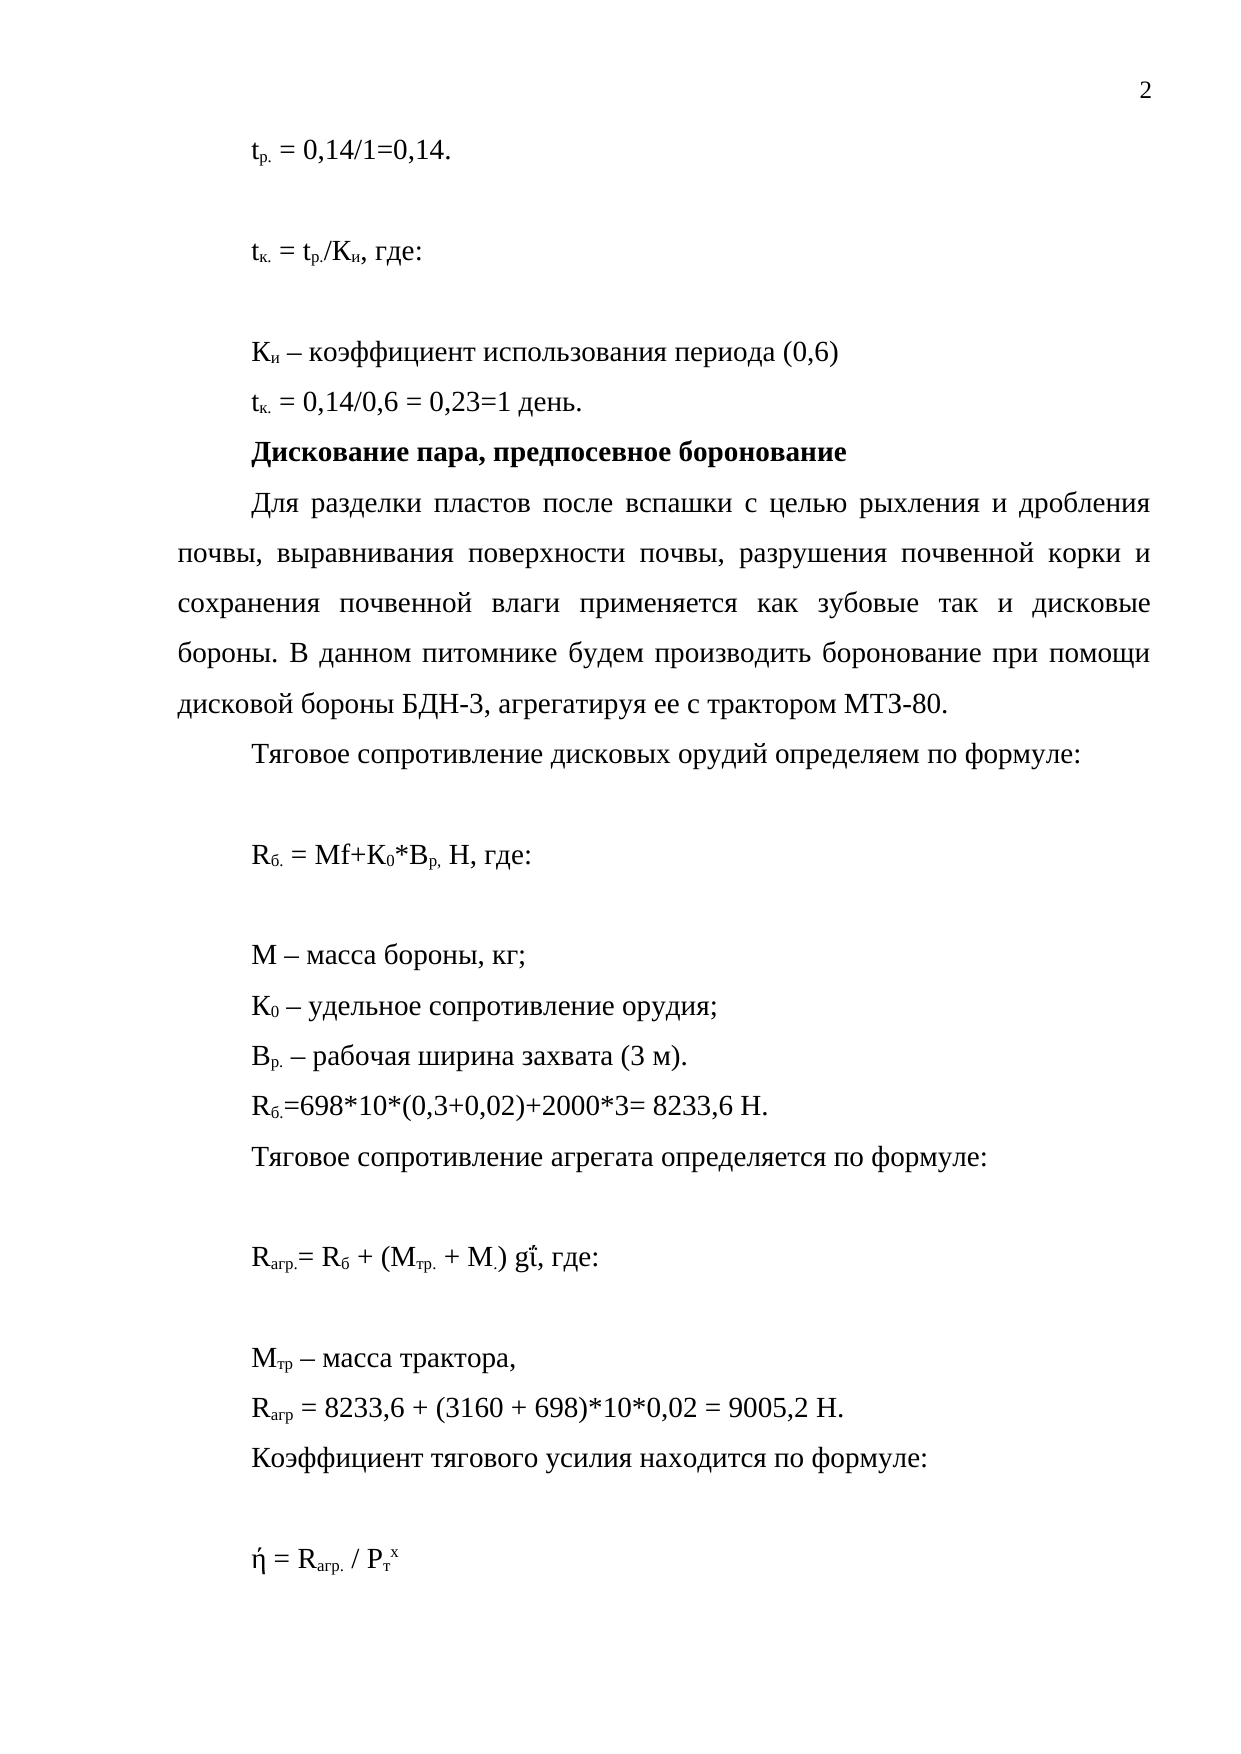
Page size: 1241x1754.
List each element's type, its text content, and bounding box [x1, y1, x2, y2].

text Для разделки пластов после вспашки с целью рыхления и дробления почвы, выравнивания поверхности почвы, разрушения почвенной корки и сохранения почвенной влаги применяется как зубовые так и дисковые бороны. В данном питомнике будем производить боронование при помощи дисковой бороны БДН-3, агрегатируя ее с трактором МТЗ-80. [177, 485, 1152, 719]
text tр. = 0,14/1=0,14. [177, 132, 1152, 166]
text Rб. = Мf+К0*Вр, Н, где: [177, 837, 1152, 870]
text Rагр = 8233,6 + (3160 + 698)*10*0,02 = 9005,2 Н. [177, 1390, 1152, 1424]
text М – масса бороны, кг; [177, 937, 1152, 971]
text Тяговое сопротивление дисковых орудий определяем по формуле: [177, 736, 1152, 770]
text Вр. – рабочая ширина захвата (3 м). [177, 1038, 1152, 1072]
text ή = Rагр. / Ртх [177, 1541, 1152, 1575]
text Ки – коэффициент использования периода (0,6) [177, 334, 1152, 367]
text Дискование пара, предпосевное боронование [177, 434, 1152, 468]
text Rагр.= Rб + (Мтр. + М.) gΐ, где: [177, 1239, 1152, 1273]
text Rб.=698*10*(0,3+0,02)+2000*3= 8233,6 Н. [177, 1088, 1152, 1122]
text К0 – удельное сопротивление орудия; [177, 988, 1152, 1021]
text tк. = 0,14/0,6 = 0,23=1 день. [177, 384, 1152, 418]
text tк. = tр./Ки, где: [177, 233, 1152, 267]
text Коэффициент тягового усилия находится по формуле: [177, 1441, 1152, 1474]
text Мтр – масса трактора, [177, 1340, 1152, 1373]
text Тяговое сопротивление агрегата определяется по формуле: [177, 1139, 1152, 1172]
